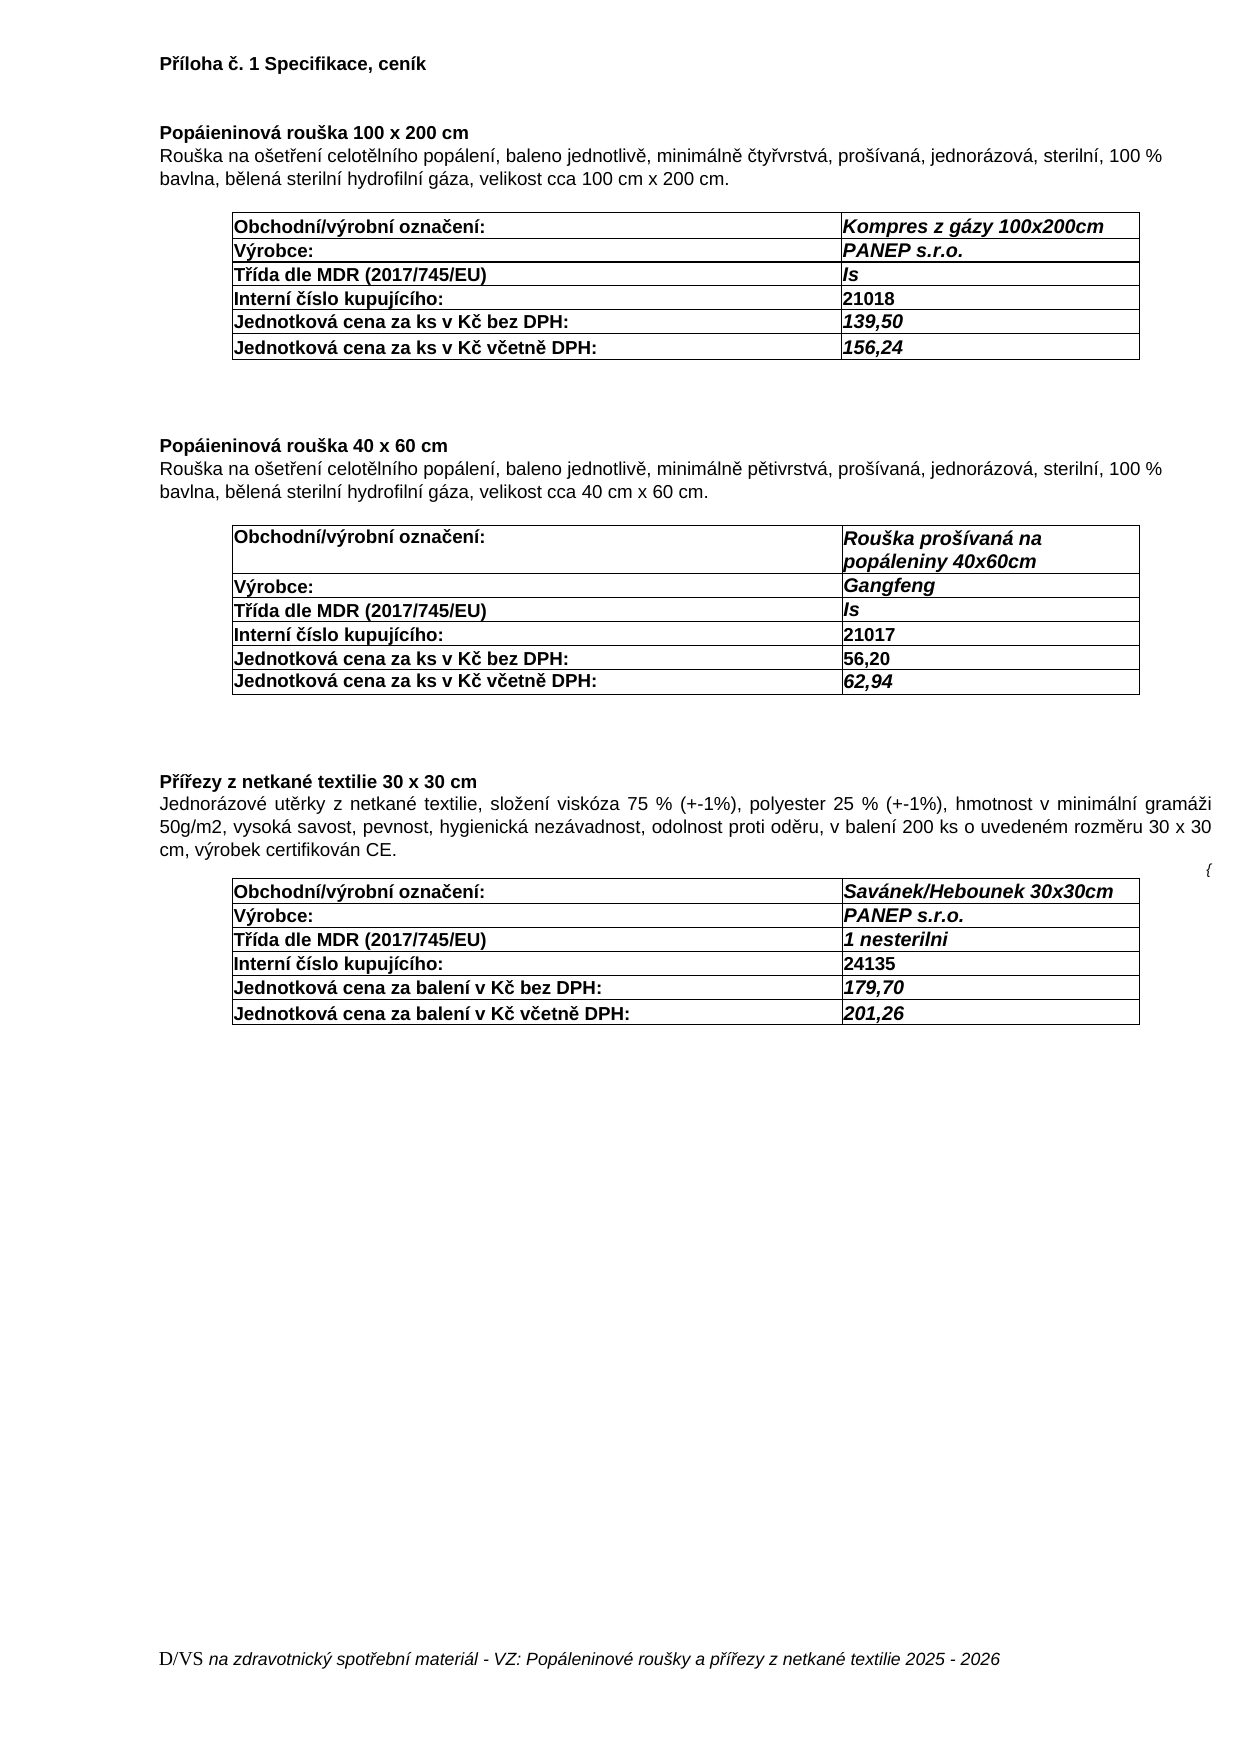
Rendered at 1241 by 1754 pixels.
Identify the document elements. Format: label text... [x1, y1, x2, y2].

table_header Kompres z gázy 100x200cm [842, 213, 1139, 237]
table_cell Třída dle MDR (2017/745/EU) [233, 598, 842, 621]
table_cell Jednotková cena za ks v Kč bez DPH: [233, 646, 842, 669]
table_cell 179,70 [843, 976, 1139, 998]
table_header Rouška prošívaná na popáleniny 40x60cm [843, 526, 1139, 572]
text Příloha č. 1 Specifikace, ceník [159, 53, 1212, 74]
table_cell 56,20 [843, 646, 1139, 669]
table_cell 1 nesterilni [843, 928, 1139, 951]
table_cell PANEP s.r.o. [842, 239, 1139, 261]
table_cell Jednotková cena za balení v Kč včetně DPH: [233, 1000, 842, 1024]
table_cell Jednotková cena za balení v Kč bez DPH: [233, 976, 842, 998]
table_cell Jednotková cena za ks v Kč bez DPH: [233, 310, 841, 332]
text Jednorázové utěrky z netkané textilie, složení viskóza 75 % (+-1%), polyester 25 % (+-1%), hmotnost v minimální gramáži 50g/m2, vysoká savost, pevnost, hygienická nezávadnost, odolnost proti oděru, v balení 200 ks o uvedeném rozměru 30 x 30 cm, výrobek certifikován CE. [159, 793, 1212, 860]
table_cell Třída dle MDR (2017/745/EU) [233, 928, 842, 951]
table_cell PANEP s.r.o. [843, 904, 1139, 927]
table_cell Interní číslo kupujícího: [233, 952, 842, 974]
table_cell 139,50 [842, 310, 1139, 332]
table_cell 62,94 [843, 670, 1139, 694]
table_cell 201,26 [843, 1000, 1139, 1024]
table_header Obchodní/výrobní označení: [233, 879, 842, 903]
text Popáieninová rouška 100 x 200 cm [159, 122, 1212, 144]
table_cell Jednotková cena za ks v Kč včetně DPH: [233, 670, 842, 694]
table_cell 21018 [842, 286, 1139, 309]
table_cell 24135 [843, 952, 1139, 974]
text { [159, 861, 1212, 878]
table_cell Is [842, 263, 1139, 285]
text Přířezy z netkané textilie 30 x 30 cm [159, 771, 1212, 792]
table_cell 21017 [843, 622, 1139, 645]
table_cell Is [843, 598, 1139, 621]
text Rouška na ošetření celotělního popálení, baleno jednotlivě, minimálně pětivrstvá, prošívaná, jednorázová, sterilní, 100 % bavlna, bělená sterilní hydrofilní gáza, velikost cca 40 cm x 60 cm. [159, 458, 1212, 502]
table_cell Interní číslo kupujícího: [233, 622, 842, 645]
table_cell Výrobce: [233, 239, 841, 261]
table_cell Třída dle MDR (2017/745/EU) [233, 263, 841, 285]
table_cell Výrobce: [233, 904, 842, 927]
text Rouška na ošetření celotělního popálení, baleno jednotlivě, minimálně čtyřvrstvá, prošívaná, jednorázová, sterilní, 100 % bavlna, bělená sterilní hydrofilní gáza, velikost cca 100 cm x 200 cm. [159, 145, 1212, 190]
table_cell Interní číslo kupujícího: [233, 286, 841, 309]
table_cell Gangfeng [843, 574, 1139, 597]
table_header Savánek/Hebounek 30x30cm [843, 879, 1139, 903]
table_header Obchodní/výrobní označení: [233, 213, 841, 237]
table_cell Výrobce: [233, 574, 842, 597]
table_header Obchodní/výrobní označení: [233, 526, 842, 572]
table_cell Jednotková cena za ks v Kč včetně DPH: [233, 334, 841, 358]
text Popáieninová rouška 40 x 60 cm [159, 434, 1212, 456]
table_cell 156,24 [842, 334, 1139, 358]
